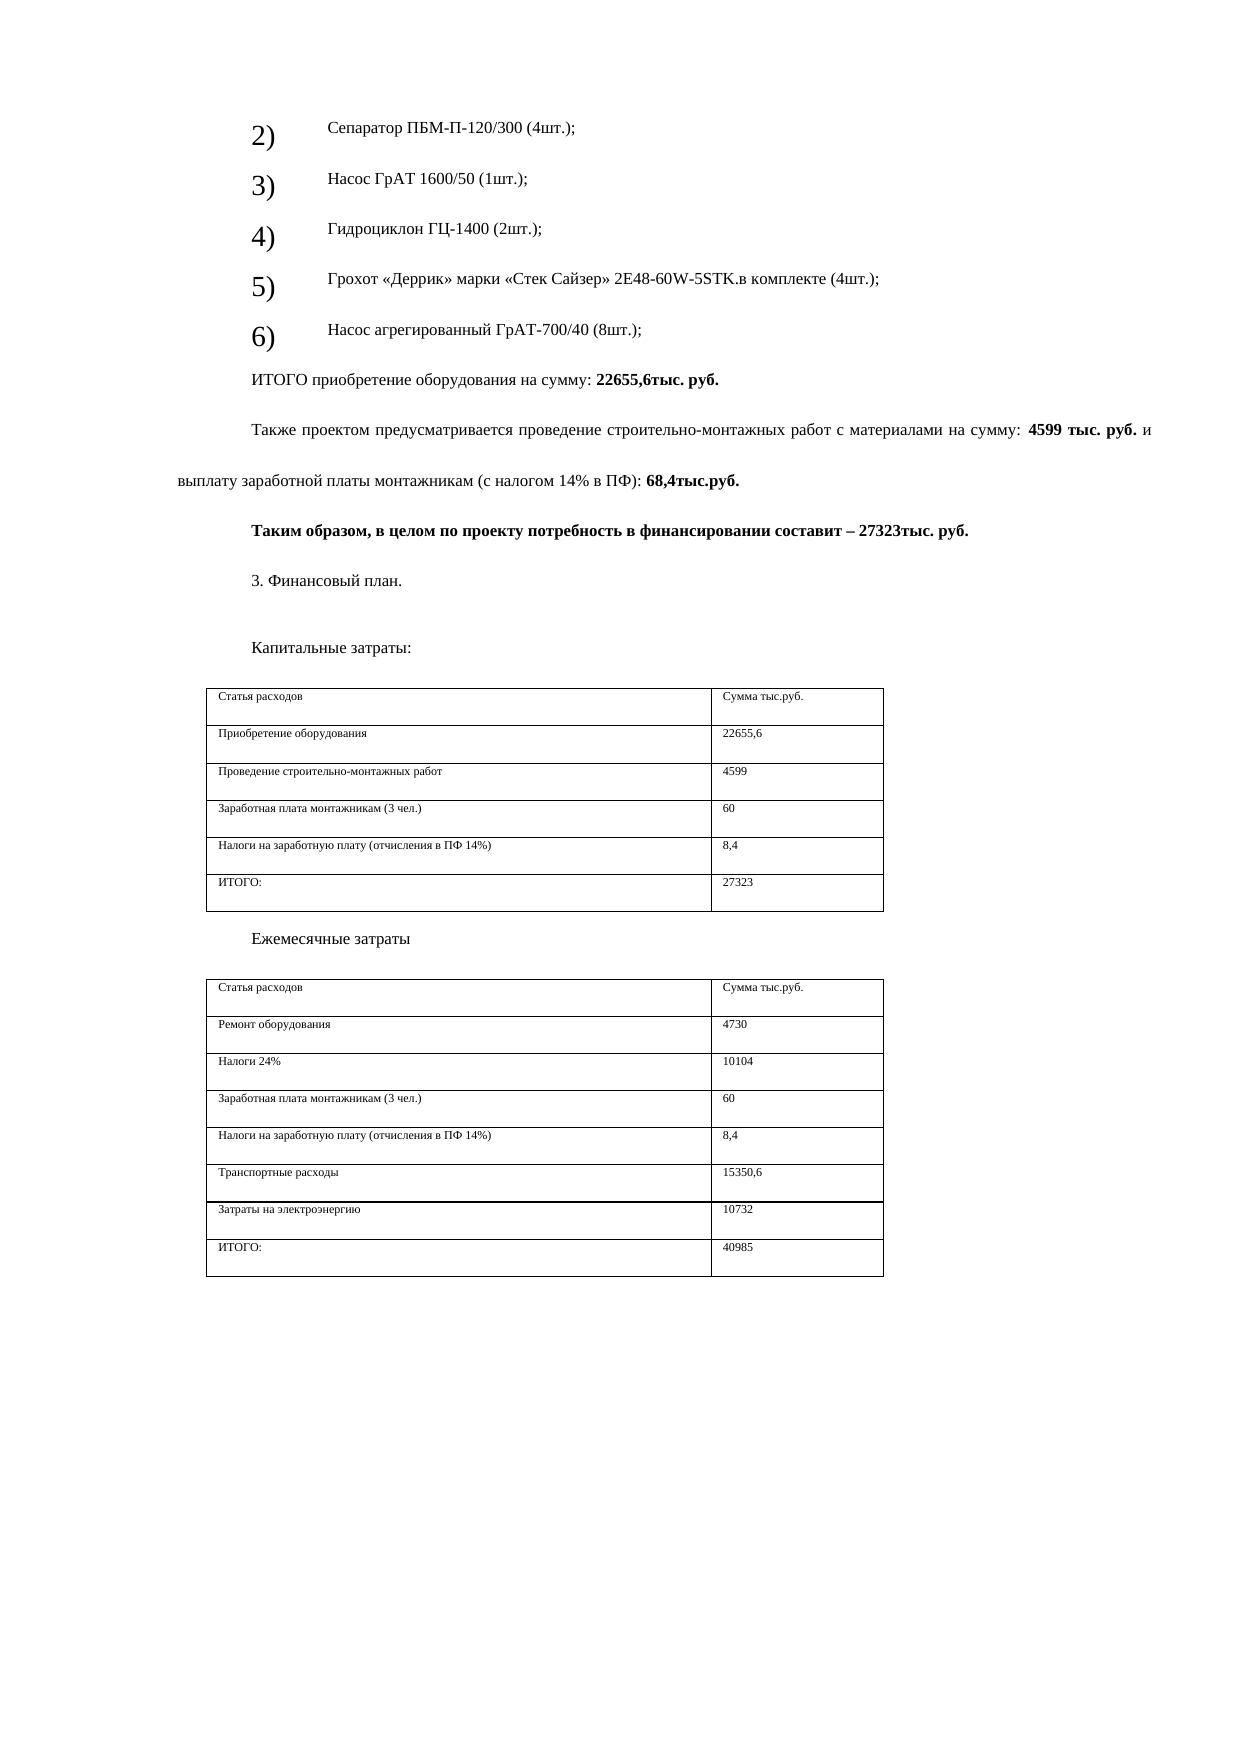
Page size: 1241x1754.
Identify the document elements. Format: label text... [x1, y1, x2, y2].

table_cell 60 [712, 801, 883, 837]
table_cell 4599 [712, 764, 883, 799]
table_cell 60 [712, 1091, 883, 1127]
table_cell 27323 [712, 875, 883, 911]
table_header Статья расходов [207, 980, 711, 1016]
table_cell ИТОГО: [207, 875, 711, 911]
table_cell Транспортные расходы [207, 1165, 711, 1201]
list Грохот «Деррик» марки «Стек Сайзер» 2Е48-60W-5STK.в комплекте (4шт.); [177, 269, 1152, 303]
text Капитальные затраты: [177, 638, 1152, 672]
list Насос ГрАТ 1600/50 (1шт.); [177, 168, 1152, 202]
table_cell 40985 [712, 1240, 883, 1276]
table_header Сумма тыс.руб. [712, 689, 883, 725]
table_cell 8,4 [712, 1128, 883, 1164]
text Также проектом предусматривается проведение строительно-монтажных работ с материалами на сумму: 4599 тыс. руб. и выплату заработной платы монтажникам (с налогом 14% в ПФ): 68,4тыс.руб. [177, 420, 1152, 504]
list Сепаратор ПБМ-П-120/300 (4шт.); [177, 118, 1152, 152]
table_cell 10104 [712, 1054, 883, 1090]
table_cell Затраты на электроэнергию [207, 1203, 711, 1238]
text ИТОГО приобретение оборудования на сумму: 22655,6тыс. руб. [177, 370, 1152, 403]
text Ежемесячные затраты [177, 929, 1152, 962]
table_cell Заработная плата монтажникам (3 чел.) [207, 1091, 711, 1127]
table_cell 22655,6 [712, 726, 883, 762]
table_header Сумма тыс.руб. [712, 980, 883, 1016]
table_cell Налоги на заработную плату (отчисления в ПФ 14%) [207, 838, 711, 874]
table_cell 15350,6 [712, 1165, 883, 1201]
table_cell 8,4 [712, 838, 883, 874]
table_cell Заработная плата монтажникам (3 чел.) [207, 801, 711, 837]
table_cell 4730 [712, 1017, 883, 1053]
text 3. Финансовый план. [177, 571, 1152, 604]
table_cell Проведение строительно-монтажных работ [207, 764, 711, 799]
table_cell Приобретение оборудования [207, 726, 711, 762]
table_cell Ремонт оборудования [207, 1017, 711, 1053]
list Насос агрегированный ГрАТ-700/40 (8шт.); [177, 319, 1152, 353]
table_cell Налоги на заработную плату (отчисления в ПФ 14%) [207, 1128, 711, 1164]
text Таким образом, в целом по проекту потребность в финансировании составит – 27323тыс. руб. [177, 521, 1152, 554]
list Гидроциклон ГЦ-1400 (2шт.); [177, 219, 1152, 252]
table_cell Налоги 24% [207, 1054, 711, 1090]
table_header Статья расходов [207, 689, 711, 725]
table_cell ИТОГО: [207, 1240, 711, 1276]
table_cell 10732 [712, 1203, 883, 1238]
